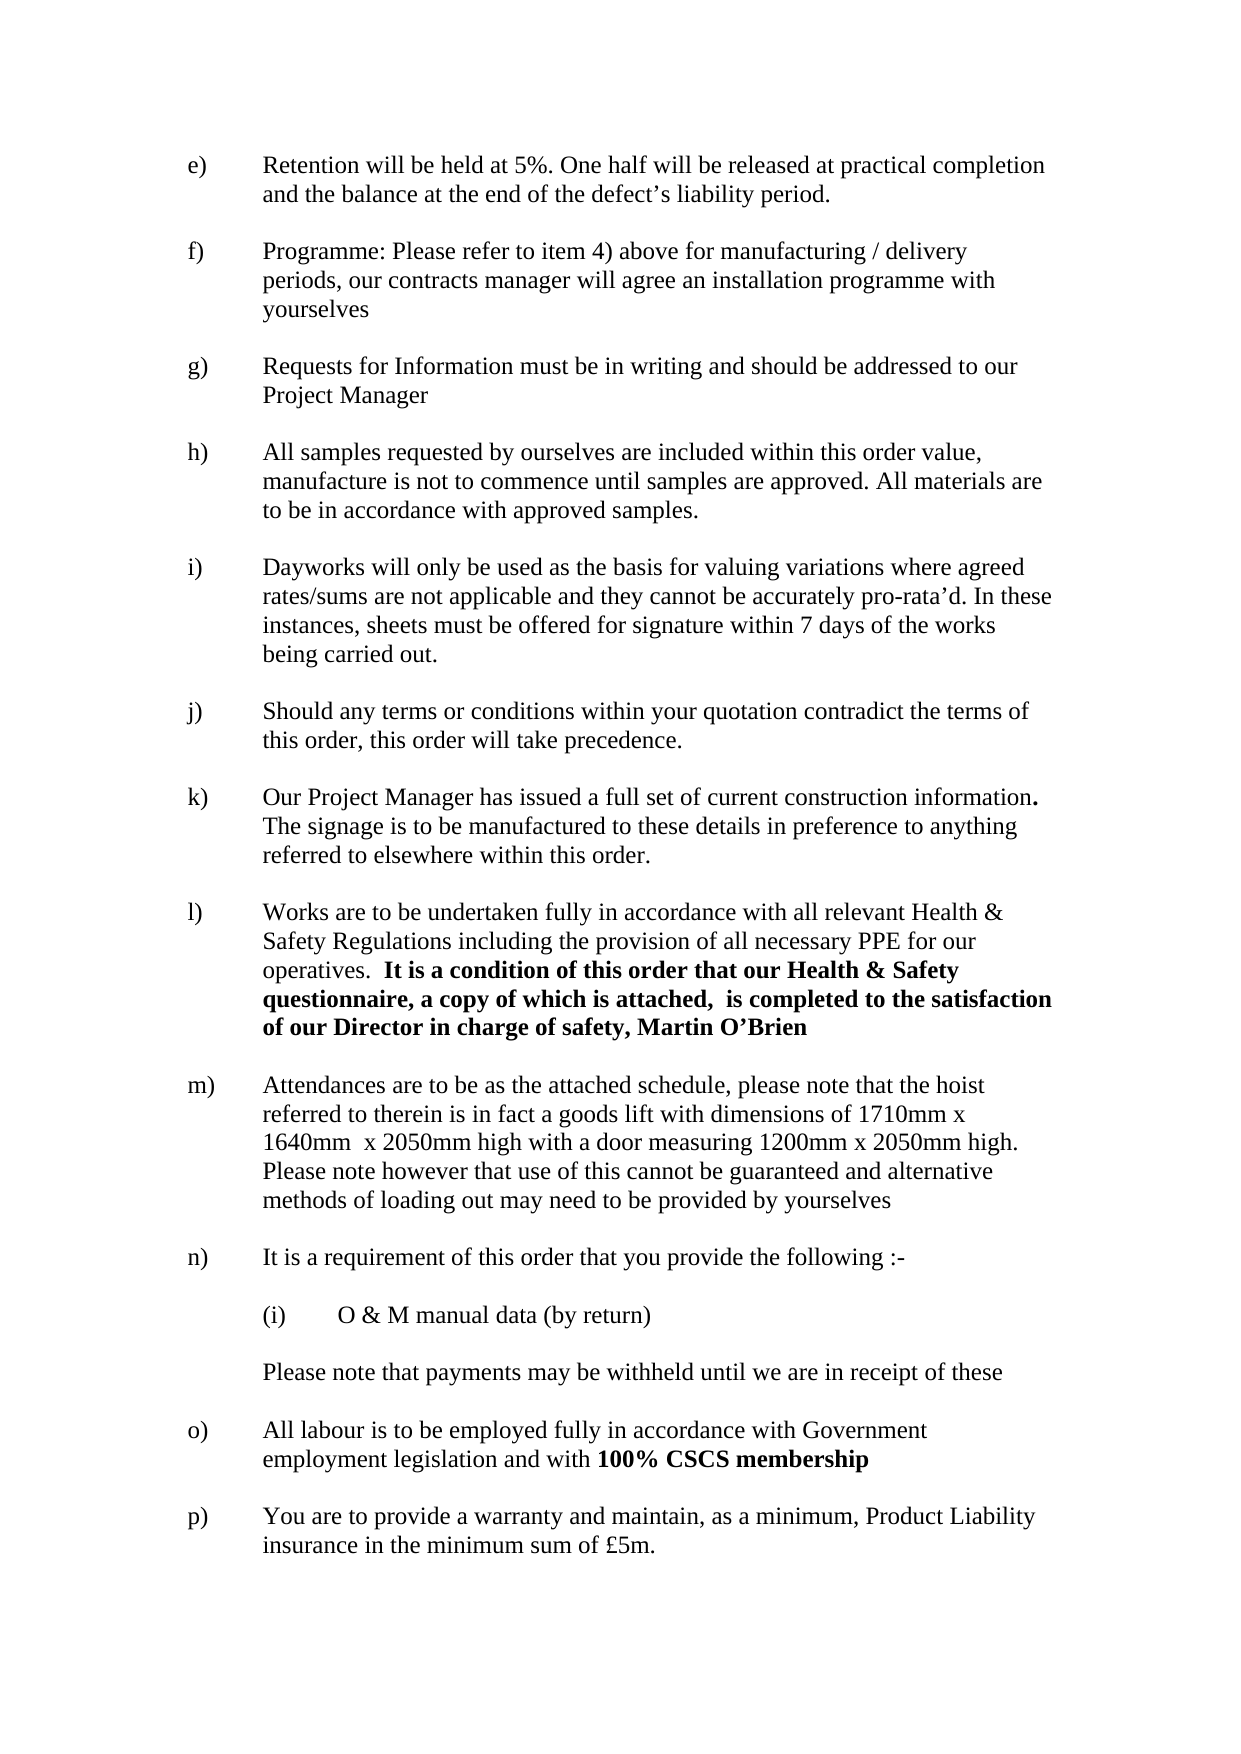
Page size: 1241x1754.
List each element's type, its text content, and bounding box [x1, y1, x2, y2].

list All samples requested by ourselves are included within this order value, manufacture is not to commence until samples are approved. All materials are to be in accordance with approved samples. [187, 437, 1053, 524]
list All labour is to be employed fully in accordance with Government employment legislation and with 100% CSCS membership [187, 1415, 1053, 1472]
list O & M manual data (by return) [262, 1300, 1053, 1329]
list Attendances are to be as the attached schedule, please note that the hoist referred to therein is in fact a goods lift with dimensions of 1710mm x 1640mm x 2050mm high with a door measuring 1200mm x 2050mm high. Please note however that use of this cannot be guaranteed and alternative methods of loading out may need to be provided by yourselves [187, 1070, 1053, 1214]
text Please note that payments may be withheld until we are in receipt of these [262, 1357, 1053, 1386]
list You are to provide a warranty and maintain, as a minimum, Product Liability insurance in the minimum sum of £5m. [187, 1501, 1053, 1559]
list Our Project Manager has issued a full set of current construction information. The signage is to be manufactured to these details in preference to anything referred to elsewhere within this order. [187, 782, 1053, 869]
text Project Manager [187, 380, 1053, 409]
list Dayworks will only be used as the basis for valuing variations where agreed rates/sums are not applicable and they cannot be accurately pro-rata’d. In these instances, sheets must be offered for signature within 7 days of the works being carried out. [187, 552, 1053, 667]
list It is a requirement of this order that you provide the following :- [187, 1242, 1053, 1271]
list Retention will be held at 5%. One half will be released at practical completion and the balance at the end of the defect’s liability period. [187, 150, 1053, 207]
list Requests for Information must be in writing and should be addressed to our [187, 351, 1053, 380]
list Should any terms or conditions within your quotation contradict the terms of this order, this order will take precedence. [187, 696, 1053, 754]
list Programme: Please refer to item 4) above for manufacturing / delivery periods, our contracts manager will agree an installation programme with yourselves [187, 236, 1053, 322]
list Works are to be undertaken fully in accordance with all relevant Health & Safety Regulations including the provision of all necessary PPE for our operatives. It is a condition of this order that our Health & Safety questionnaire, a copy of which is attached, is completed to the satisfaction of our Director in charge of safety, Martin O’Brien [187, 897, 1053, 1041]
